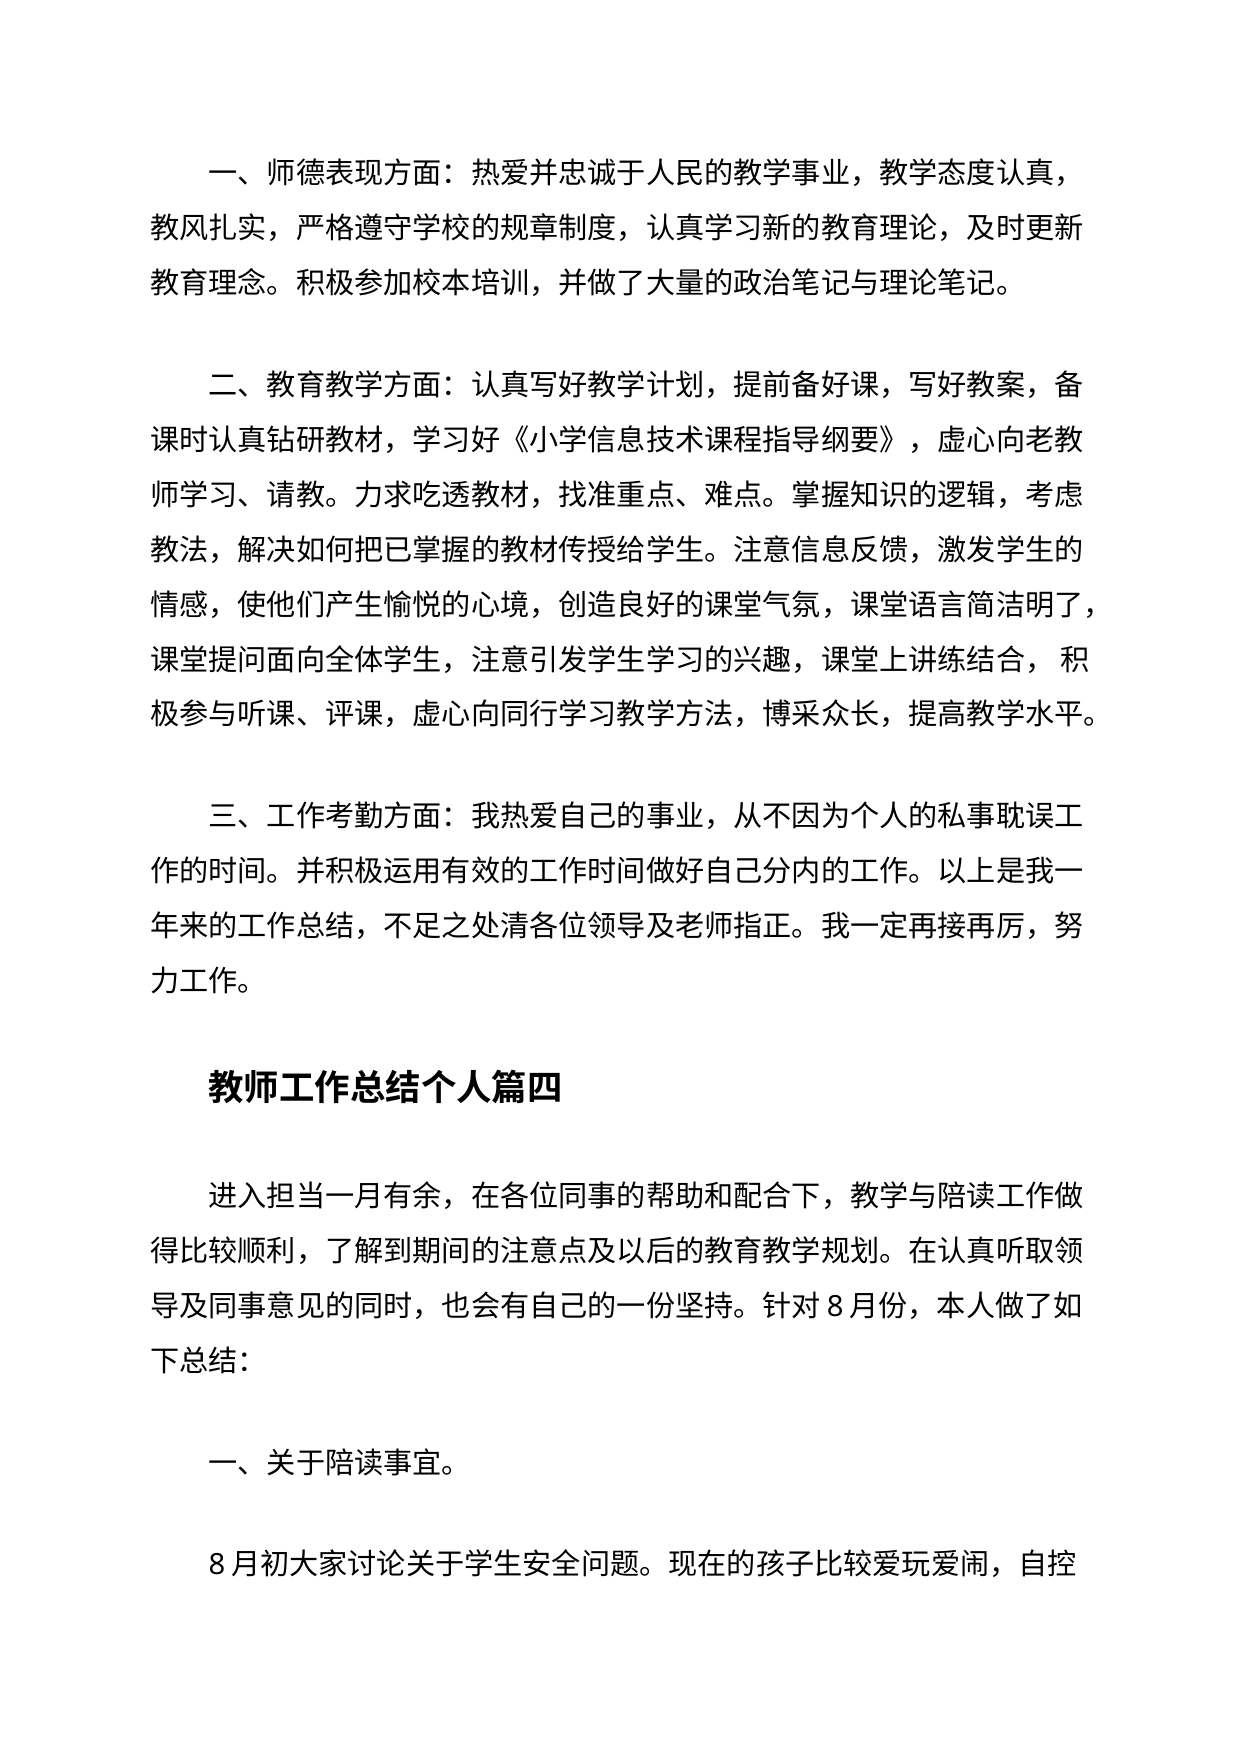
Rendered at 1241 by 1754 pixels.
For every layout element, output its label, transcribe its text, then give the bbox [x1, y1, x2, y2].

text 进入担当一月有余，在各位同事的帮助和配合下，教学与陪读工作做得比较顺利，了解到期间的注意点及以后的教育教学规划。在认真听取领导及同事意见的同时，也会有自己的一份坚持。针对8月份，本人做了如下总结： [150, 1173, 1090, 1380]
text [150, 1541, 1090, 1583]
text 一、关于陪读事宜。 [150, 1439, 1090, 1481]
text 二、教育教学方面：认真写好教学计划，提前备好课，写好教案，备课时认真钻研教材，学习好《小学信息技术课程指导纲要》，虚心向老教师学习、请教。力求吃透教材，找准重点、难点。掌握知识的逻辑，考虑教法，解决如何把已掌握的教材传授给学生。注意信息反馈，激发学生的情感，使他们产生愉悦的心境，创造良好的课堂气氛，课堂语言简洁明了，课堂提问面向全体学生，注意引发学生学习的兴趣，课堂上讲练结合， 积极参与听课、评课，虚心向同行学习教学方法，博采众长，提高教学水平。 [150, 362, 1090, 733]
text 一、师德表现方面：热爱并忠诚于人民的教学事业，教学态度认真，教风扎实，严格遵守学校的规章制度，认真学习新的教育理论，及时更新教育理念。积极参加校本培训，并做了大量的政治笔记与理论笔记。 [150, 150, 1090, 302]
text 三、工作考勤方面：我热爱自己的事业，从不因为个人的私事耽误工作的时间。并积极运用有效的工作时间做好自己分内的工作。以上是我一年来的工作总结，不足之处清各位领导及老师指正。我一定再接再厉，努力工作。 [150, 793, 1090, 1000]
text 教师工作总结个人篇四 [150, 1059, 1090, 1110]
